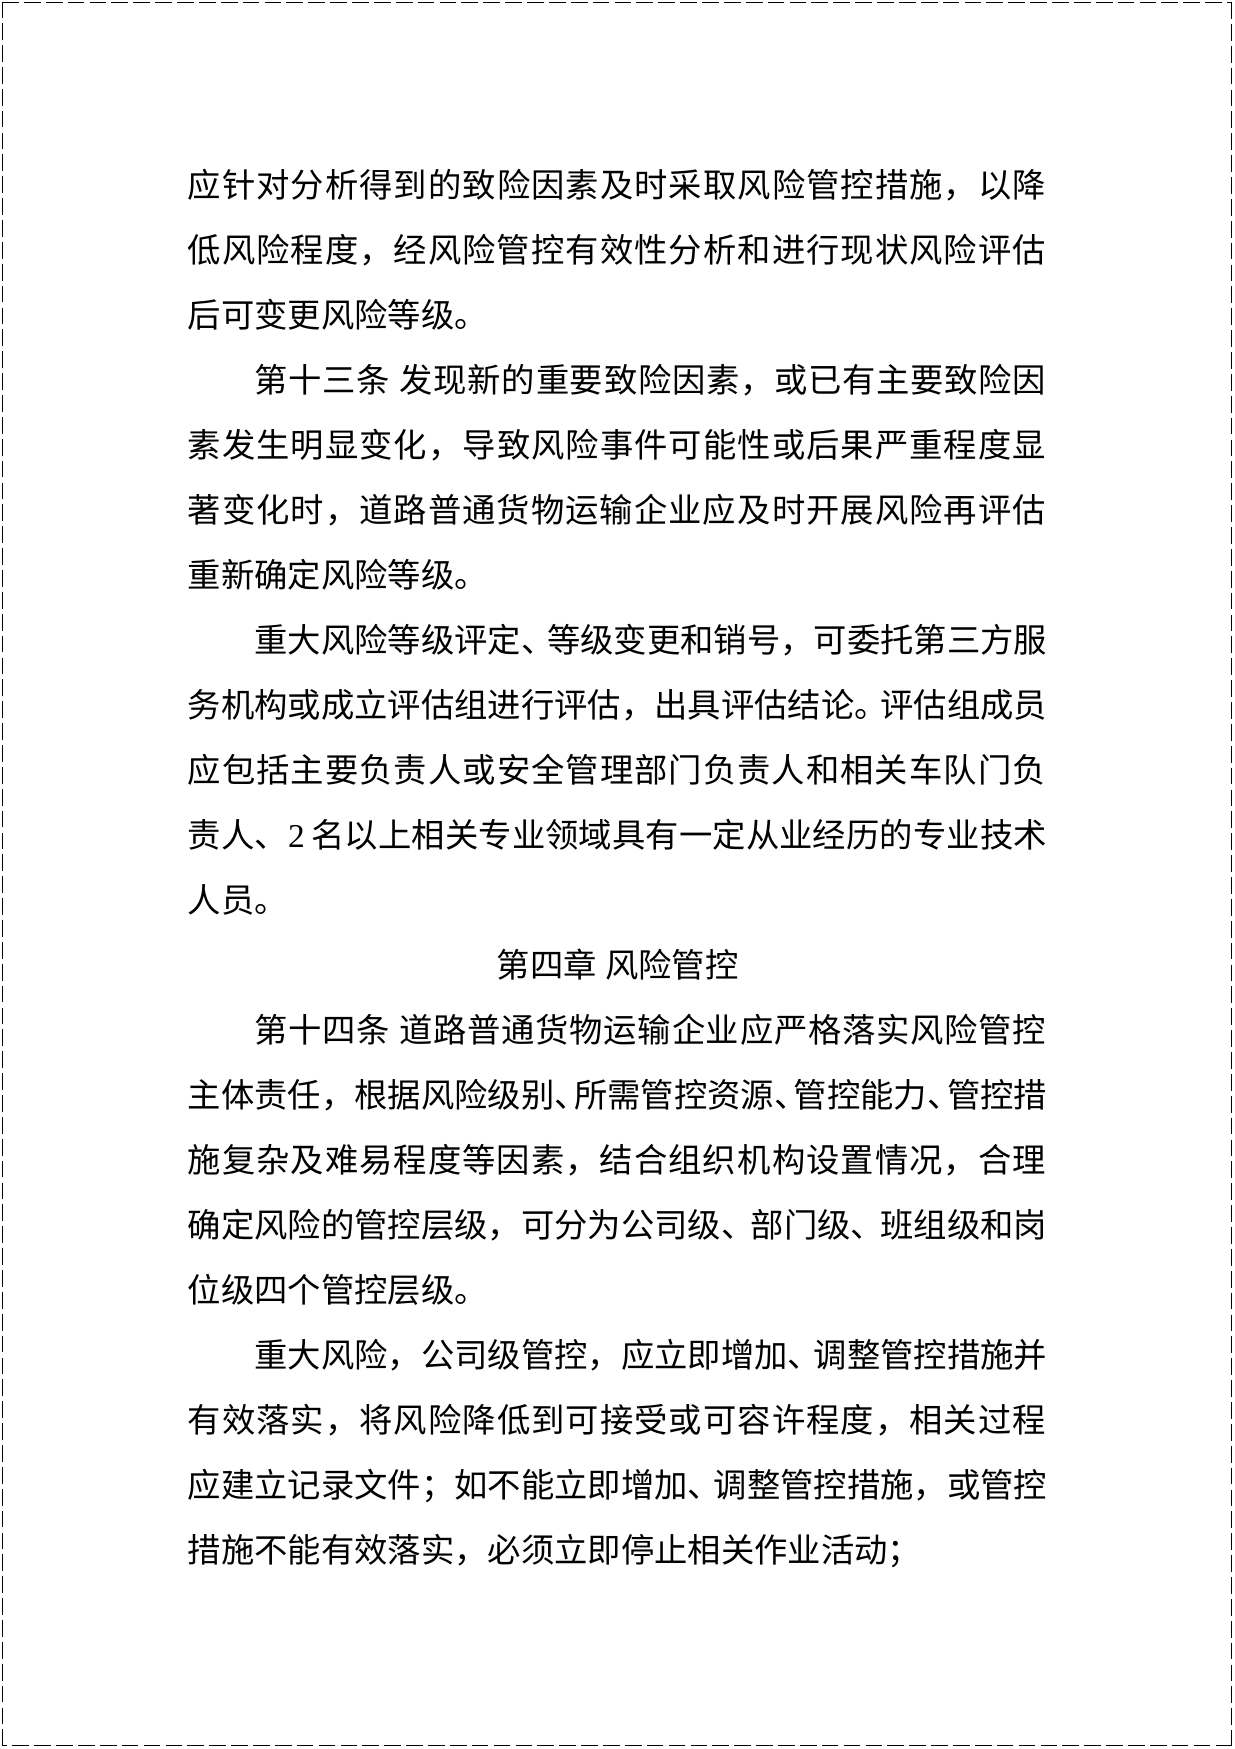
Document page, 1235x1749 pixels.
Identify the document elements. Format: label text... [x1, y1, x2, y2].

text 第十三条 发现新的重要致险因素，或已有主要致险因素发生明显变化，导致风险事件可能性或后果严重程度显著变化时，道路普通货物运输企业应及时开展风险再评估，重新确定风险等级。 [187, 475, 1047, 735]
text 第十二条 针对不可接受风险，道路普通货物运输企业应针对分析得到的致险因素及时采取风险管控措施，以降低风险程度，经风险管控有效性分析和进行现状风险评估后可变更风险等级。 [187, 215, 1047, 475]
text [187, 150, 1047, 215]
text 第四章 风险管控 [187, 1060, 1047, 1125]
text 第十四条 道路普通货物运输企业应严格落实风险管控主体责任，根据风险级别、所需管控资源、管控能力、管控措施复杂及难易程度等因素，结合组织机构设置情况，合理确定风险的管控层级，可分为公司级、部门级、班组级和岗位级四个管控层级。 [187, 1125, 1047, 1450]
text 重大风险等级评定、等级变更和销号，可委托第三方服务机构或成立评估组进行评估，出具评估结论。评估组成员应包括主要负责人或安全管理部门负责人和相关车队门负责人、2名以上相关专业领域具有一定从业经历的专业技术人员。 [187, 735, 1047, 1060]
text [187, 1450, 1047, 1580]
